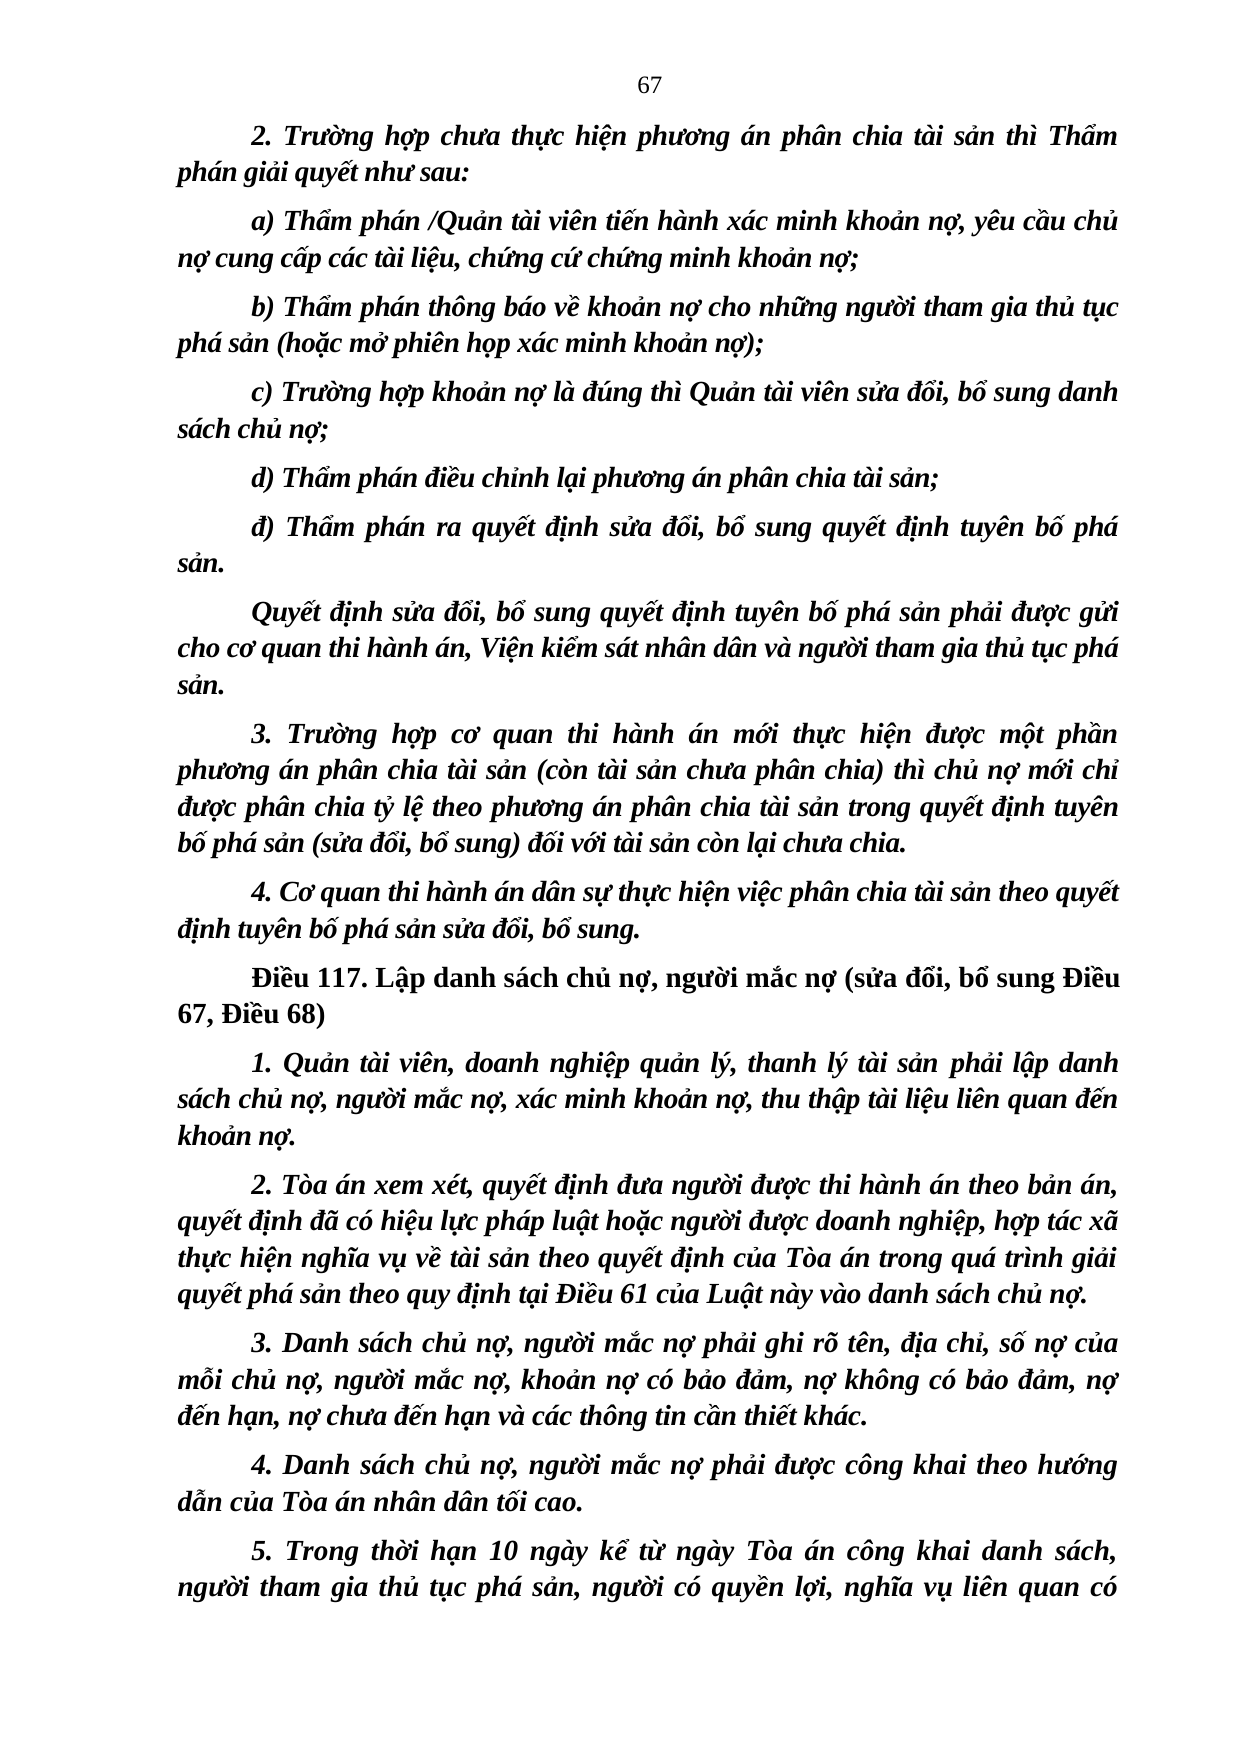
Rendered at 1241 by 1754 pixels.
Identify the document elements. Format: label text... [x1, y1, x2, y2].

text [177, 1533, 1122, 1603]
text 2. Tòa án xem xét, quyết định đưa người được thi hành án theo bản án, quyết định đã có hiệu lực pháp luật hoặc người được doanh nghiệp, hợp tác xã thực hiện nghĩa vụ về tài sản theo quyết định của Tòa án trong quá trình giải quyết phá sản theo quy định tại Điều 61 của Luật này vào danh sách chủ nợ. [177, 1167, 1122, 1310]
text 4. Danh sách chủ nợ, người mắc nợ phải được công khai theo hướng dẫn của Tòa án nhân dân tối cao. [177, 1447, 1122, 1517]
text 3. Danh sách chủ nợ, người mắc nợ phải ghi rõ tên, địa chỉ, số nợ của mỗi chủ nợ, người mắc nợ, khoản nợ có bảo đảm, nợ không có bảo đảm, nợ đến hạn, nợ chưa đến hạn và các thông tin cần thiết khác. [177, 1325, 1122, 1432]
text Quyết định sửa đổi, bổ sung quyết định tuyên bố phá sản phải được gửi cho cơ quan thi hành án, Viện kiểm sát nhân dân và người tham gia thủ tục phá sản. [177, 594, 1122, 701]
text 3. Trường hợp cơ quan thi hành án mới thực hiện được một phần phương án phân chia tài sản (còn tài sản chưa phân chia) thì chủ nợ mới chỉ được phân chia tỷ lệ theo phương án phân chia tài sản trong quyết định tuyên bố phá sản (sửa đổi, bổ sung) đối với tài sản còn lại chưa chia. [177, 716, 1122, 859]
text b) Thẩm phán thông báo về khoản nợ cho những người tham gia thủ tục phá sản (hoặc mở phiên họp xác minh khoản nợ); [177, 289, 1122, 359]
text 4. Cơ quan thi hành án dân sự thực hiện việc phân chia tài sản theo quyết định tuyên bố phá sản sửa đổi, bổ sung. [177, 874, 1122, 944]
text c) Trường hợp khoản nợ là đúng thì Quản tài viên sửa đổi, bổ sung danh sách chủ nợ; [177, 374, 1122, 444]
text 1. Quản tài viên, doanh nghiệp quản lý, thanh lý tài sản phải lập danh sách chủ nợ, người mắc nợ, xác minh khoản nợ, thu thập tài liệu liên quan đến khoản nợ. [177, 1045, 1122, 1152]
text 2. Trường hợp chưa thực hiện phương án phân chia tài sản thì Thẩm phán giải quyết như sau: [177, 118, 1122, 188]
text Điều 117. Lập danh sách chủ nợ, người mắc nợ (sửa đổi, bổ sung Điều 67, Điều 68) [177, 960, 1122, 1030]
text d) Thẩm phán điều chỉnh lại phương án phân chia tài sản; [177, 460, 1122, 493]
text a) Thẩm phán /Quản tài viên tiến hành xác minh khoản nợ, yêu cầu chủ nợ cung cấp các tài liệu, chứng cứ chứng minh khoản nợ; [177, 203, 1122, 273]
text đ) Thẩm phán ra quyết định sửa đổi, bổ sung quyết định tuyên bố phá sản. [177, 509, 1122, 579]
